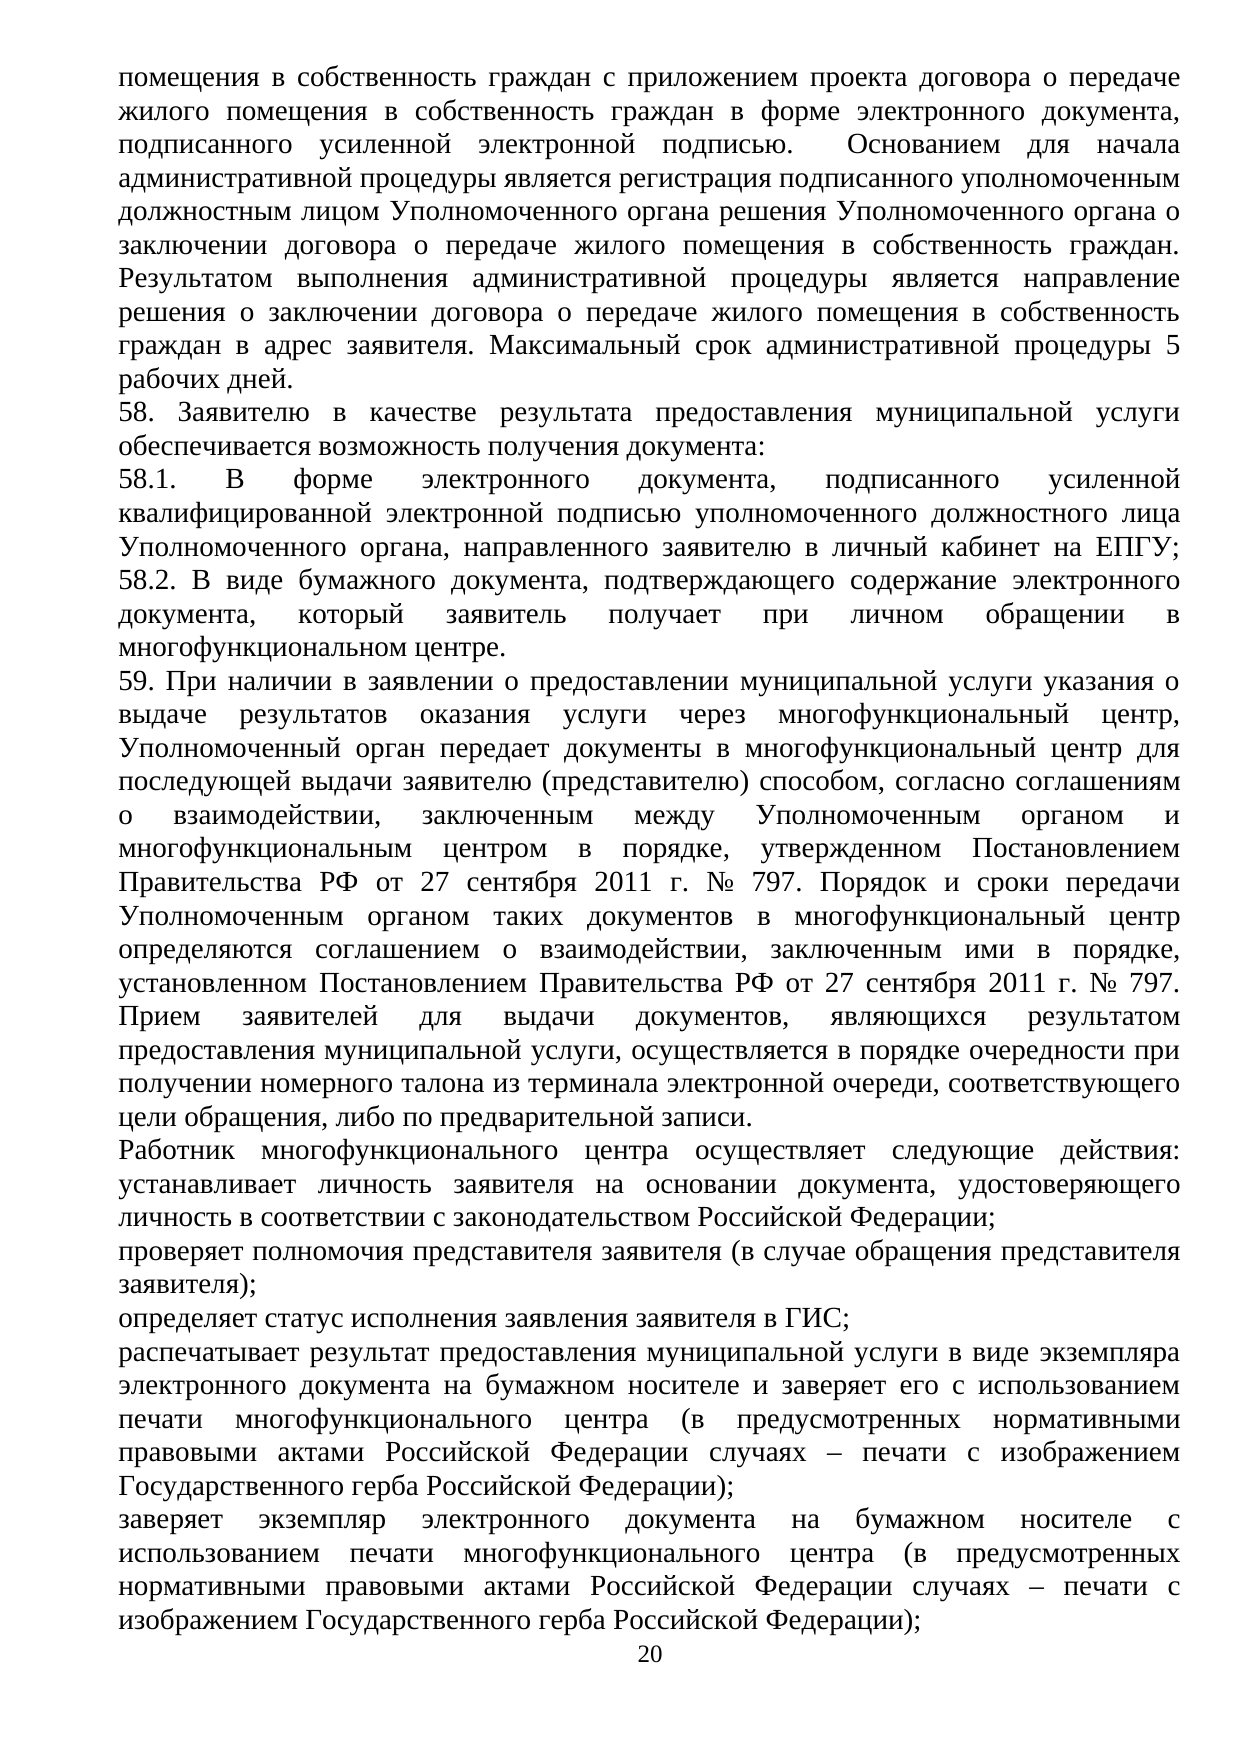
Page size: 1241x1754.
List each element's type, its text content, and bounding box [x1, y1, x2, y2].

text распечатывает результат предоставления муниципальной услуги в виде экземпляра электронного документа на бумажном носителе и заверяет его с использованием печати многофункционального центра (в предусмотренных нормативными правовыми актами Российской Федерации случаях – печати с изображением Государственного герба Российской Федерации); [118, 1334, 1181, 1501]
text 59. При наличии в заявлении о предоставлении муниципальной услуги указания о выдаче результатов оказания услуги через многофункциональный центр, Уполномоченный орган передает документы в многофункциональный центр для последующей выдачи заявителю (представителю) способом, согласно соглашениям о взаимодействии, заключенным между Уполномоченным органом и многофункциональным центром в порядке, утвержденном Постановлением Правительства РФ от 27 сентября 2011 г. № 797. Порядок и сроки передачи Уполномоченным органом таких документов в многофункциональный центр определяются соглашением о взаимодействии, заключенным ими в порядке, установленном Постановлением Правительства РФ от 27 сентября 2011 г. № 797. Прием заявителей для выдачи документов, являющихся результатом предоставления муниципальной услуги, осуществляется в порядке очередности при получении номерного талона из терминала электронной очереди, соответствующего цели обращения, либо по предварительной записи. [118, 663, 1181, 1132]
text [118, 59, 1181, 394]
text 58.1. В форме электронного документа, подписанного усиленной квалифицированной электронной подписью уполномоченного должностного лица Уполномоченного органа, направленного заявителю в личный кабинет на ЕПГУ; 58.2. В виде бумажного документа, подтверждающего содержание электронного документа, который заявитель получает при личном обращении в многофункциональном центре. [118, 462, 1181, 663]
text проверяет полномочия представителя заявителя (в случае обращения представителя заявителя); [118, 1233, 1181, 1300]
text Работник многофункционального центра осуществляет следующие действия: устанавливает личность заявителя на основании документа, удостоверяющего личность в соответствии с законодательством Российской Федерации; [118, 1132, 1181, 1233]
text определяет статус исполнения заявления заявителя в ГИС; [118, 1300, 1181, 1334]
text заверяет экземпляр электронного документа на бумажном носителе с использованием печати многофункционального центра (в предусмотренных нормативными правовыми актами Российской Федерации случаях – печати с изображением Государственного герба Российской Федерации); [118, 1501, 1181, 1636]
text 58. Заявителю в качестве результата предоставления муниципальной услуги обеспечивается возможность получения документа: [118, 394, 1181, 462]
